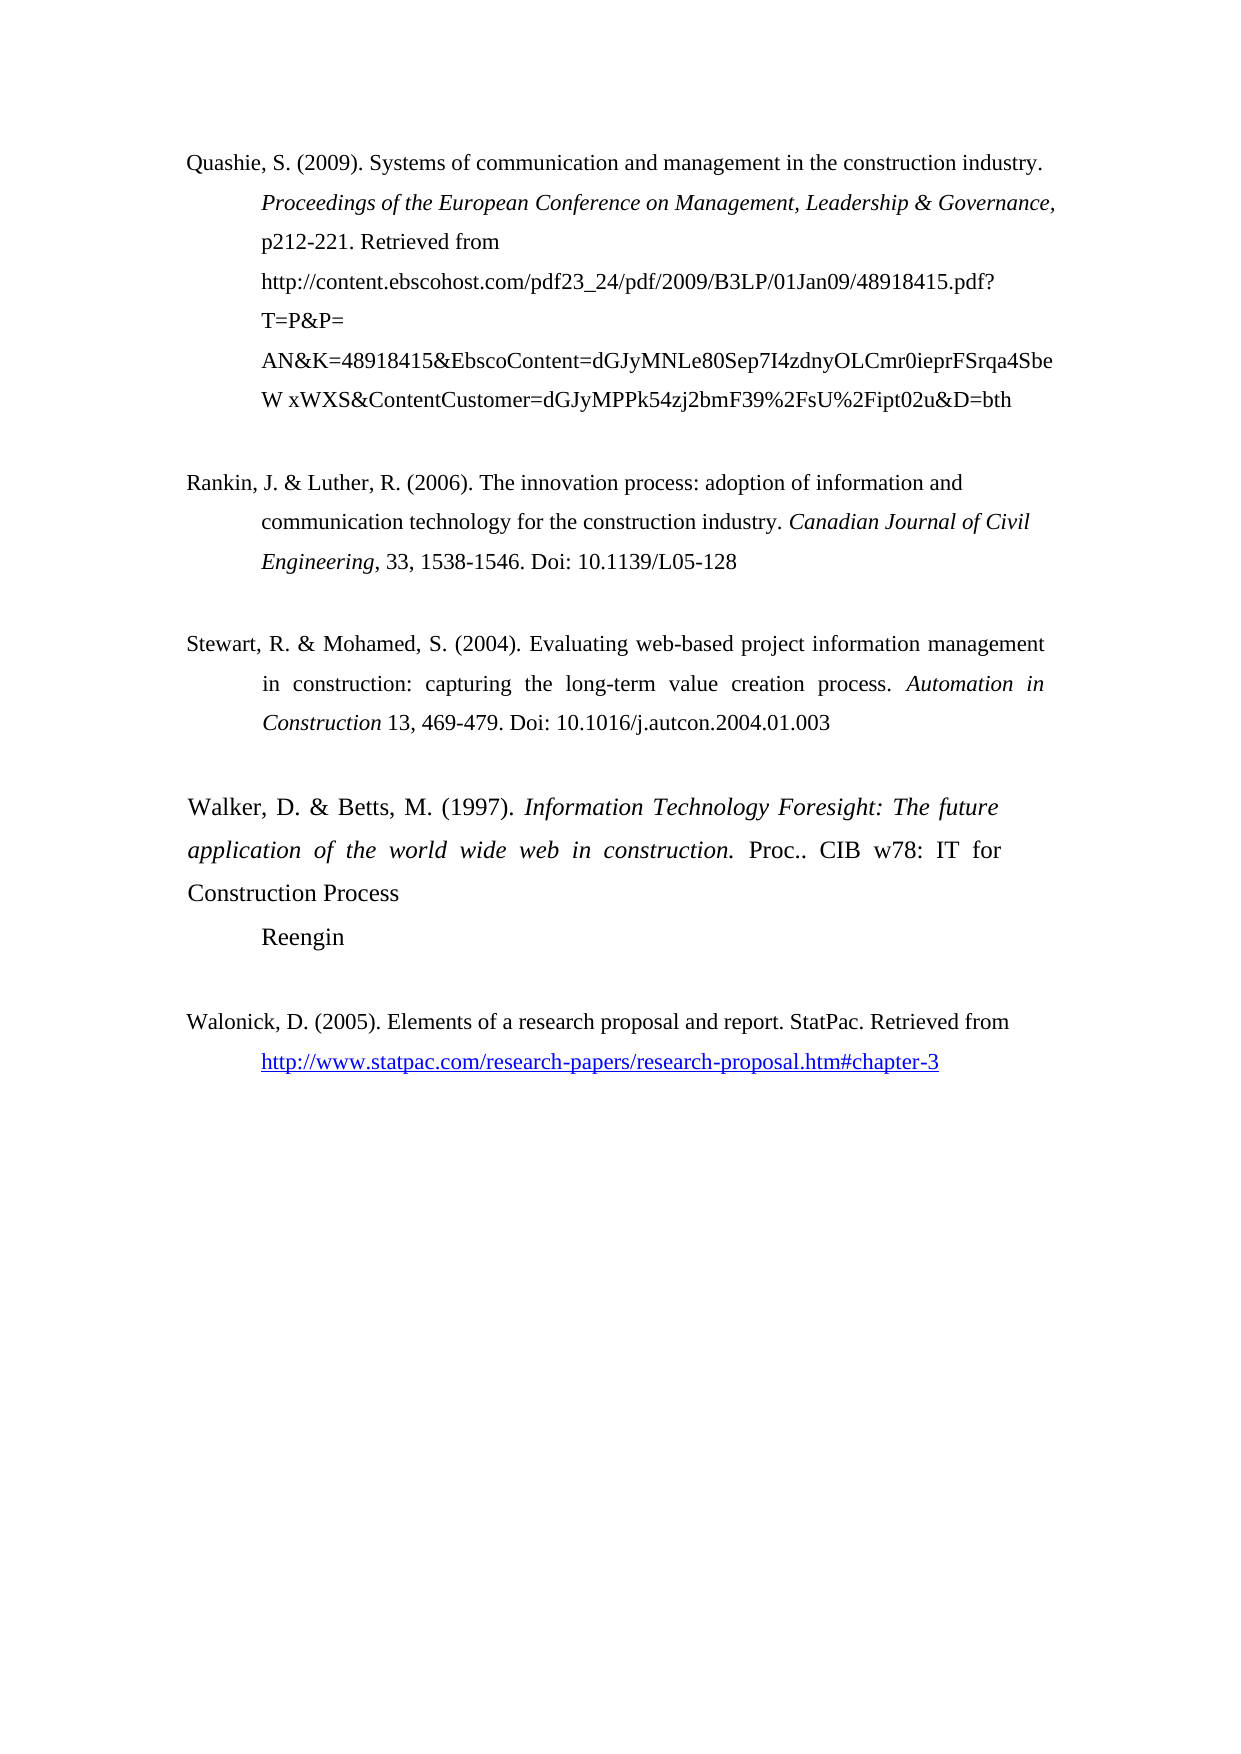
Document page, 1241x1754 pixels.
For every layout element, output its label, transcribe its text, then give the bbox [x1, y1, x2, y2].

text Reengin [261, 922, 1053, 951]
text Quashie, S. (2009). Systems of communication and management in the construction industry. Proceedings of the European Conference on Management, Leadership & Governance, p212-221. Retrieved from http://content.ebscohost.com/pdf23_24/pdf/2009/B3LP/01Jan09/48918415.pdf?T=P&P= AN&K=48918415&EbscoContent=dGJyMNLe80Sep7I4zdnyOLCmr0ieprFSrqa4SbeW xWXS&ContentCustomer=dGJyMPPk54zj2bmF39%2FsU%2Fipt02u&D=bth [186, 149, 1059, 413]
text Walonick, D. (2005). Elements of a research proposal and report. StatPac. Retrieved from http://www.statpac.com/research-papers/research-proposal.htm#chapter-3 [186, 1008, 1059, 1074]
text Stewart, R. & Mohamed, S. (2004). Evaluating web-based project information management in construction: capturing the long-term value creation process. Automation in Construction 13, 469-479. Doi: 10.1016/j.autcon.2004.01.003 [186, 631, 1046, 736]
text Rankin, J. & Luther, R. (2006). The innovation process: adoption of information and communication technology for the construction industry. Canadian Journal of Civil Engineering, 33, 1538-1546. Doi: 10.1139/L05-128 [186, 469, 1059, 574]
text Walker, D. & Betts, M. (1997). Information Technology Foresight: The future application of the world wide web in construction. Proc.. CIB w78: IT for Construction Process [187, 792, 1001, 907]
